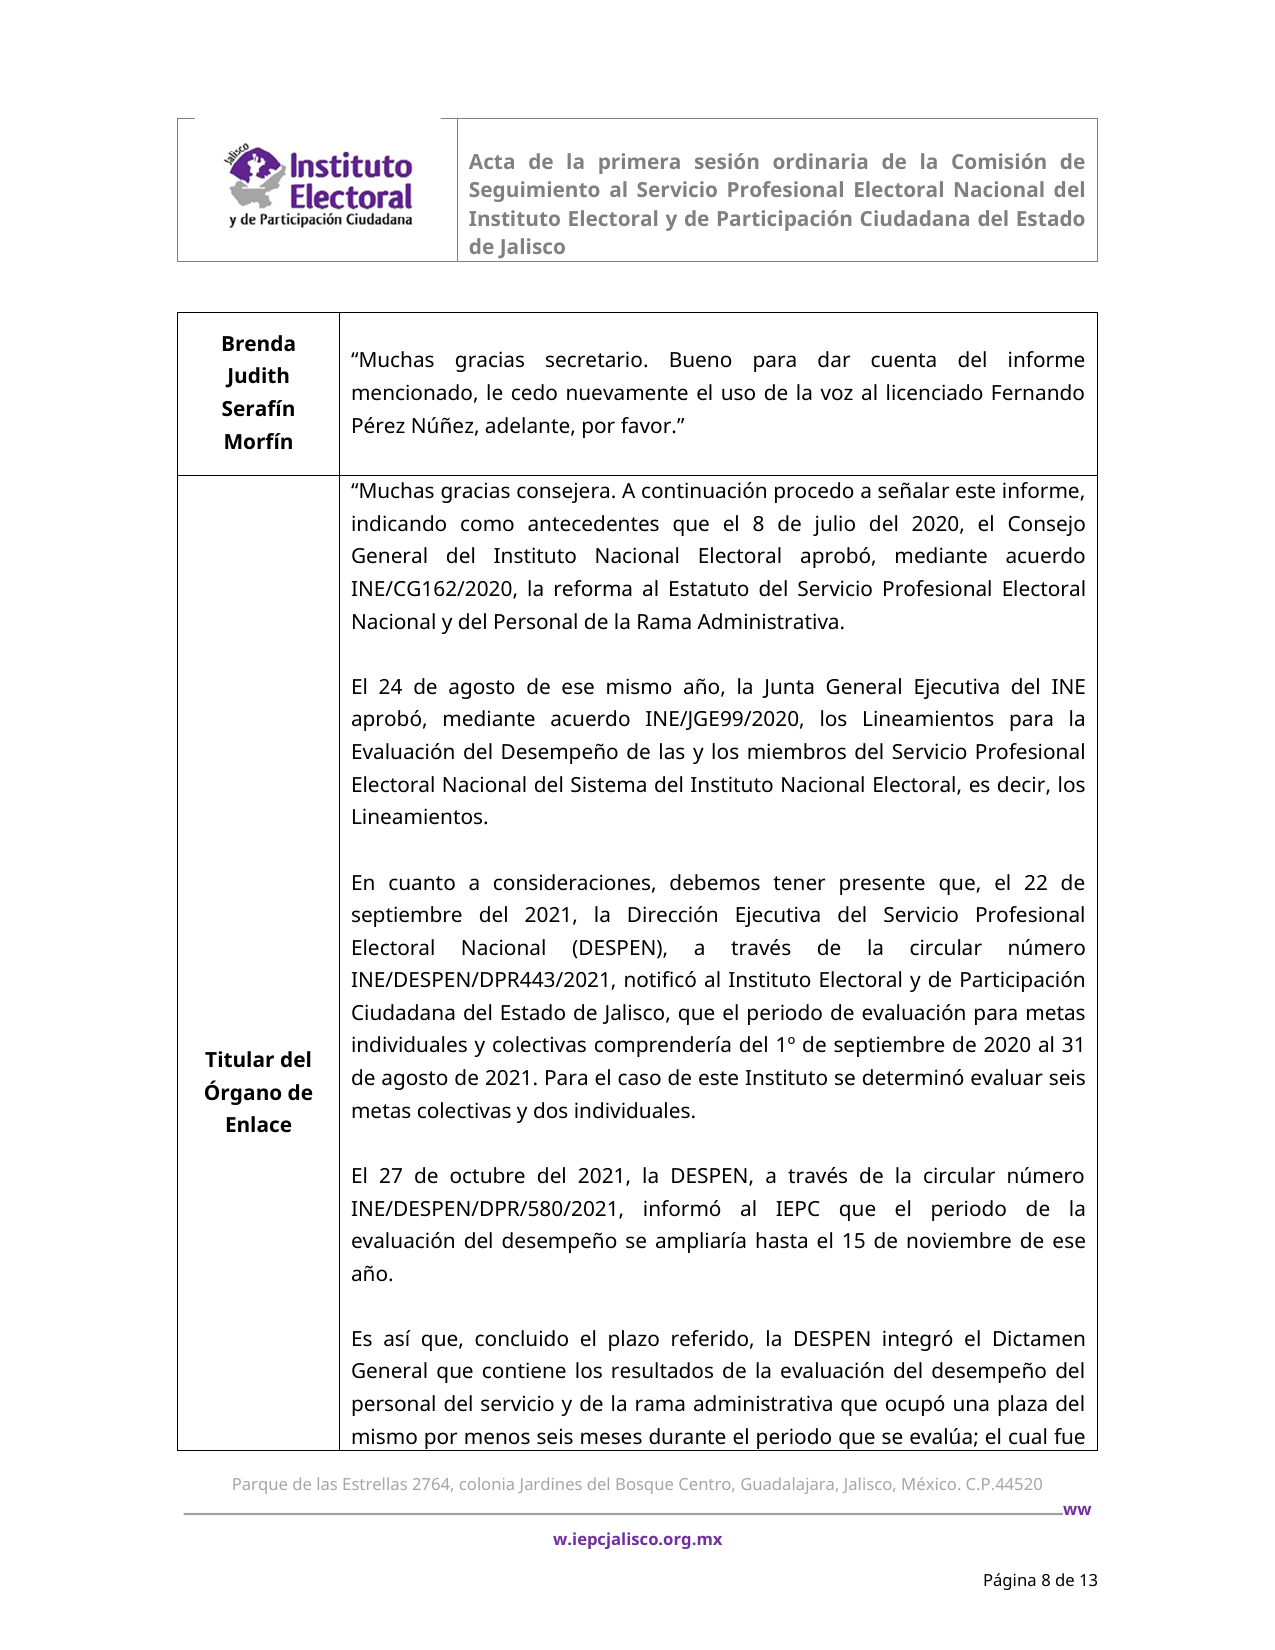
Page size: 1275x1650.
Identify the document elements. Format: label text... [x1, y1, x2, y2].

table_cell Brenda Judith Serafín Morfín [178, 313, 339, 475]
table_cell Titular del Órgano de Enlace [178, 476, 339, 1450]
picture [194, 118, 441, 251]
table_cell “Muchas gracias secretario. Bueno para dar cuenta del informe mencionado, le cedo nuevamente el uso de la voz al licenciado Fernando Pérez Núñez, adelante, por favor.” [340, 313, 1097, 475]
